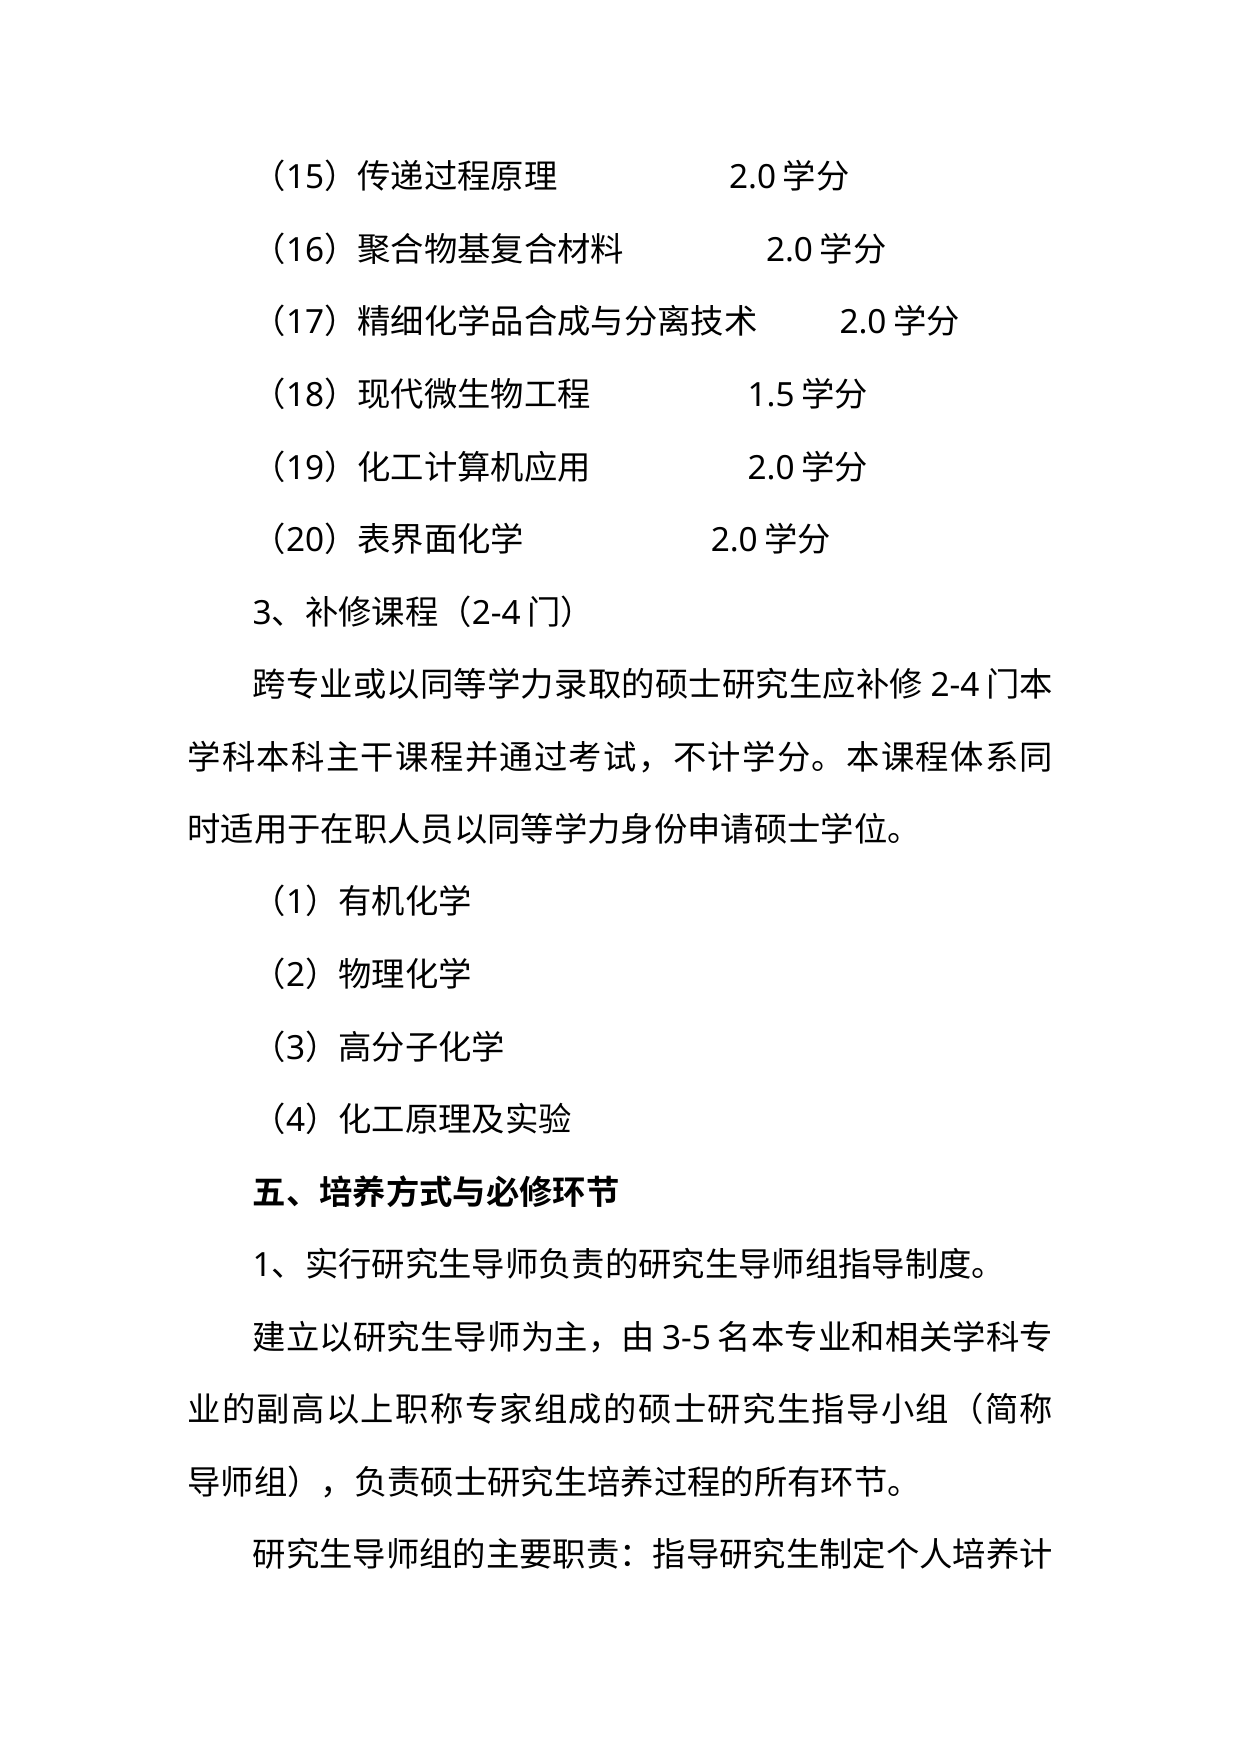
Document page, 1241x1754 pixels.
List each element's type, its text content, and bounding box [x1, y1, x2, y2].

text 五、培养方式与必修环节 [187, 1166, 1053, 1214]
text （1）有机化学 [187, 875, 1053, 924]
text 跨专业或以同等学力录取的硕士研究生应补修2-4门本学科本科主干课程并通过考试，不计学分。本课程体系同时适用于在职人员以同等学力身份申请硕士学位。 [187, 658, 1053, 851]
text （17）精细化学品合成与分离技术 2.0学分 [187, 295, 1053, 344]
text 3、补修课程（2-4门） [187, 586, 1053, 634]
text （3）高分子化学 [187, 1021, 1053, 1069]
text （18）现代微生物工程 1.5学分 [187, 368, 1053, 416]
text （4）化工原理及实验 [187, 1093, 1053, 1142]
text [187, 1528, 1053, 1576]
text （20）表界面化学 2.0学分 [187, 513, 1053, 561]
text （15）传递过程原理 2.0学分 [187, 150, 1053, 198]
text （2）物理化学 [187, 948, 1053, 996]
text （16）聚合物基复合材料 2.0学分 [187, 223, 1053, 271]
text （19）化工计算机应用 2.0学分 [187, 440, 1053, 489]
text 建立以研究生导师为主，由3-5名本专业和相关学科专业的副高以上职称专家组成的硕士研究生指导小组（简称导师组），负责硕士研究生培养过程的所有环节。 [187, 1311, 1053, 1504]
text 1、实行研究生导师负责的研究生导师组指导制度。 [187, 1238, 1053, 1286]
